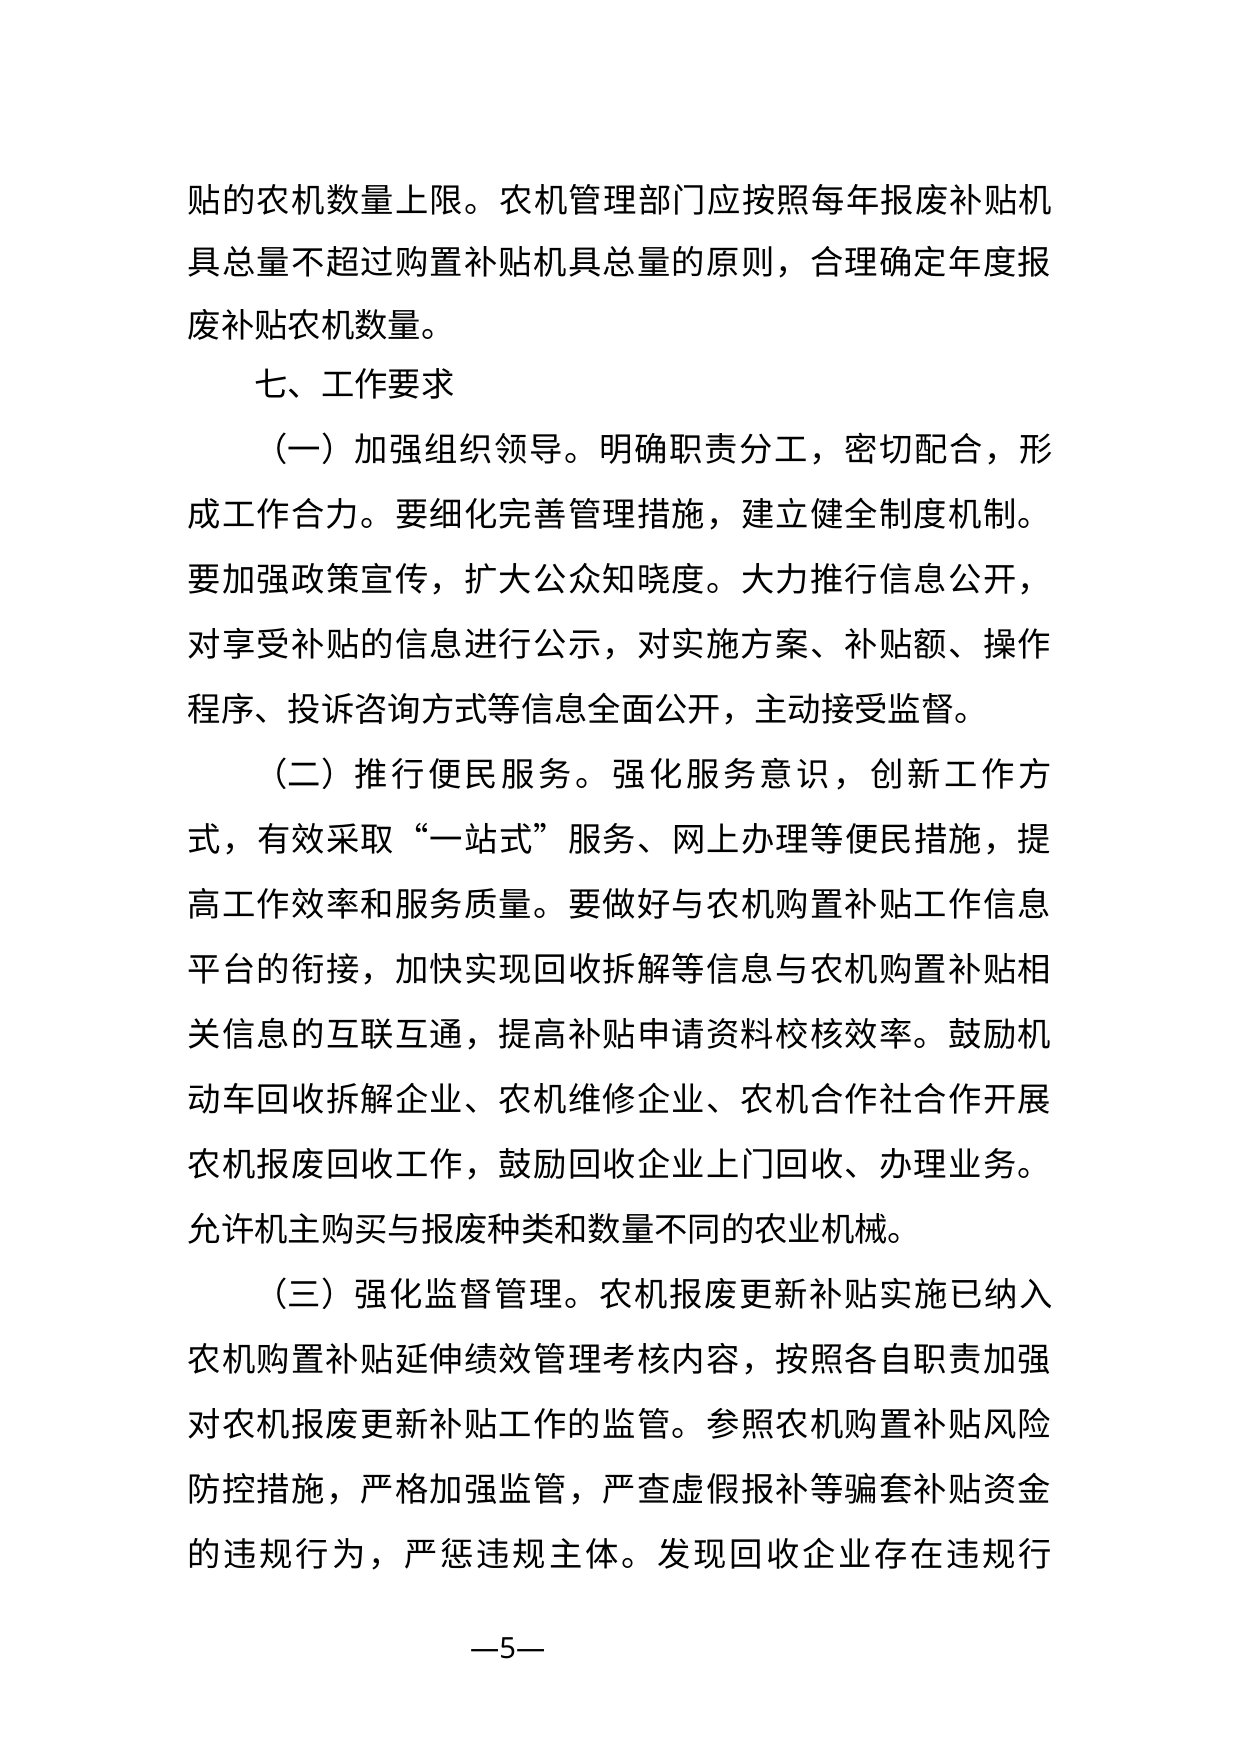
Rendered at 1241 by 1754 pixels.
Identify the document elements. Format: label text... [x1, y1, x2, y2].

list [187, 162, 1053, 349]
text 七、工作要求 [187, 349, 1053, 414]
list 加强组织领导。明确职责分工，密切配合，形成工作合力。要细化完善管理措施，建立健全制度机制。要加强政策宣传，扩大公众知晓度。大力推行信息公开，对享受补贴的信息进行公示，对实施方案、补贴额、操作程序、投诉咨询方式等信息全面公开，主动接受监督。 [187, 414, 1053, 739]
list 推行便民服务。强化服务意识，创新工作方式，有效采取“一站式”服务、网上办理等便民措施，提高工作效率和服务质量。要做好与农机购置补贴工作信息平台的衔接，加快实现回收拆解等信息与农机购置补贴相关信息的互联互通，提高补贴申请资料校核效率。鼓励机动车回收拆解企业、农机维修企业、农机合作社合作开展农机报废回收工作，鼓励回收企业上门回收、办理业务。允许机主购买与报废种类和数量不同的农业机械。 [187, 739, 1053, 1259]
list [187, 1259, 1053, 1584]
